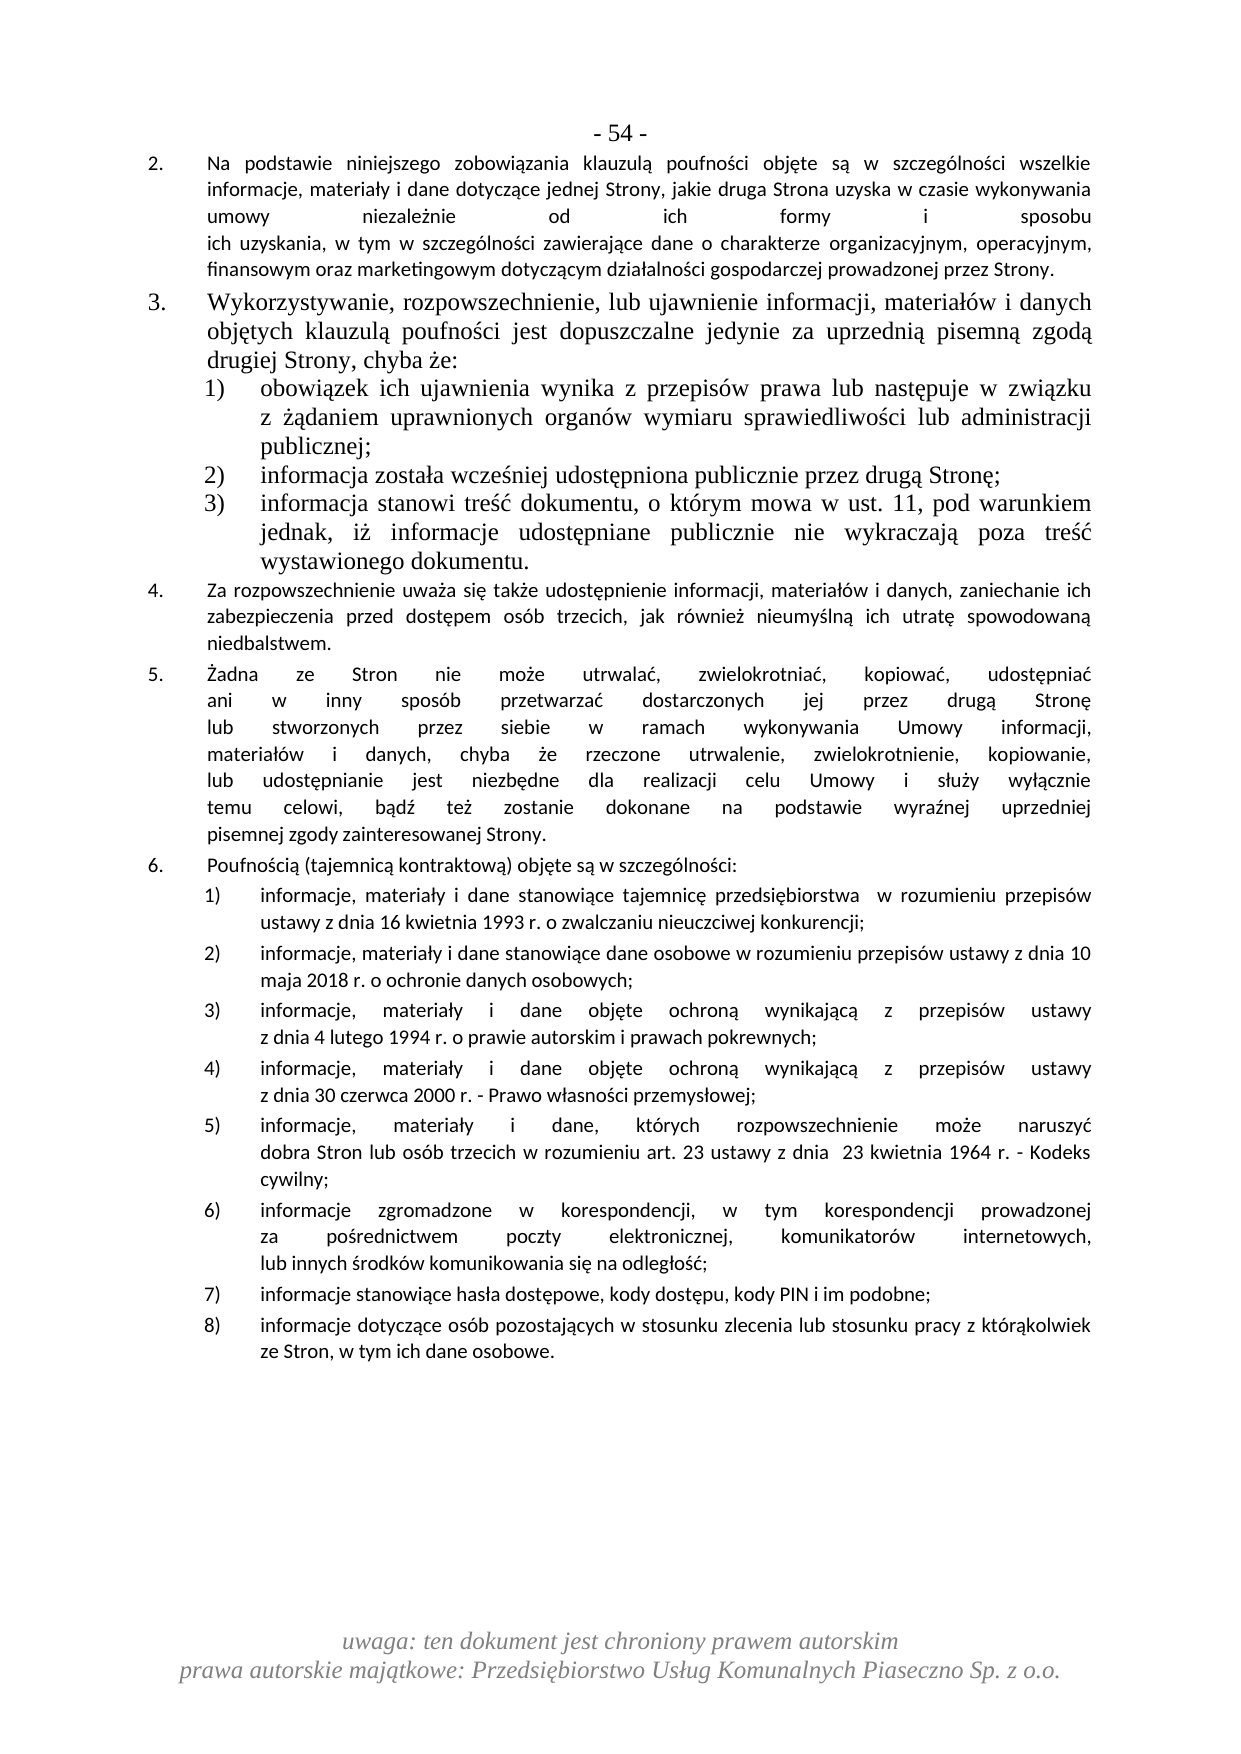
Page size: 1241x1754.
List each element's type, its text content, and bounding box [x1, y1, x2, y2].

list 5. Żadna ze Stron nie może utrwalać, zwielokrotniać, kopiować, udostępniać ani w inny sposób przetwarzać dostarczonych jej przez drugą Stronę lub stworzonych przez siebie w ramach wykonywania Umowy informacji, materiałów i danych, chyba że rzeczone utrwalenie, zwielokrotnienie, kopiowanie, lub udostępnianie jest niezbędne dla realizacji celu Umowy i służy wyłącznie temu celowi, bądź też zostanie dokonane na podstawie wyraźnej uprzedniej pisemnej zgody zainteresowanej Strony. [148, 661, 1092, 846]
list 4) informacje, materiały i dane objęte ochroną wynikającą z przepisów ustawy z dnia 30 czerwca 2000 r. - Prawo własności przemysłowej; [204, 1055, 1092, 1107]
list 3) informacje, materiały i dane objęte ochroną wynikającą z przepisów ustawy z dnia 4 lutego 1994 r. o prawie autorskim i prawach pokrewnych; [204, 998, 1092, 1050]
list 6. Poufnością (tajemnicą kontraktową) objęte są w szczególności: [148, 852, 1092, 877]
list 7) informacje stanowiące hasła dostępowe, kody dostępu, kody PIN i im podobne; [204, 1281, 1092, 1306]
list 2) informacje, materiały i dane stanowiące dane osobowe w rozumieniu przepisów ustawy z dnia 10 maja 2018 r. o ochronie danych osobowych; [204, 940, 1092, 992]
list 5) informacje, materiały i dane, których rozpowszechnienie może naruszyć dobra Stron lub osób trzecich w rozumieniu art. 23 ustawy z dnia 23 kwietnia 1964 r. - Kodeks cywilny; [204, 1113, 1092, 1191]
text 2) informacja została wcześniej udostępniona publicznie przez drugą Stronę; [204, 460, 1092, 488]
text 1) obowiązek ich ujawnienia wynika z przepisów prawa lub następuje w związku z żądaniem uprawnionych organów wymiaru sprawiedliwości lub administracji publicznej; [204, 373, 1092, 460]
text 3) informacja stanowi treść dokumentu, o którym mowa w ust. 11, pod warunkiem jednak, iż informacje udostępniane publicznie nie wykraczają poza treść wystawionego dokumentu. [204, 488, 1092, 575]
list 6) informacje zgromadzone w korespondencji, w tym korespondencji prowadzonej za pośrednictwem poczty elektronicznej, komunikatorów internetowych, lub innych środków komunikowania się na odległość; [204, 1197, 1092, 1276]
list 4. Za rozpowszechnienie uważa się także udostępnienie informacji, materiałów i danych, zaniechanie ich zabezpieczenia przed dostępem osób trzecich, jak również nieumyślną ich utratę spowodowaną niedbalstwem. [148, 577, 1092, 656]
list 1) informacje, materiały i dane stanowiące tajemnicę przedsiębiorstwa w rozumieniu przepisów ustawy z dnia 16 kwietnia 1993 r. o zwalczaniu nieuczciwej konkurencji; [204, 883, 1092, 935]
list 8) informacje dotyczące osób pozostających w stosunku zlecenia lub stosunku pracy z którąkolwiek ze Stron, w tym ich dane osobowe. [204, 1312, 1092, 1364]
list 2. Na podstawie niniejszego zobowiązania klauzulą poufności objęte są w szczególności wszelkie informacje, materiały i dane dotyczące jednej Strony, jakie druga Strona uzyska w czasie wykonywania umowy niezależnie od ich formy i sposobu ich uzyskania, w tym w szczególności zawierające dane o charakterze organizacyjnym, operacyjnym, finansowym oraz marketingowym dotyczącym działalności gospodarczej prowadzonej przez Strony. [148, 150, 1092, 282]
text 3. Wykorzystywanie, rozpowszechnienie, lub ujawnienie informacji, materiałów i danych objętych klauzulą poufności jest dopuszczalne jedynie za uprzednią pisemną zgodą drugiej Strony, chyba że: [148, 287, 1092, 373]
